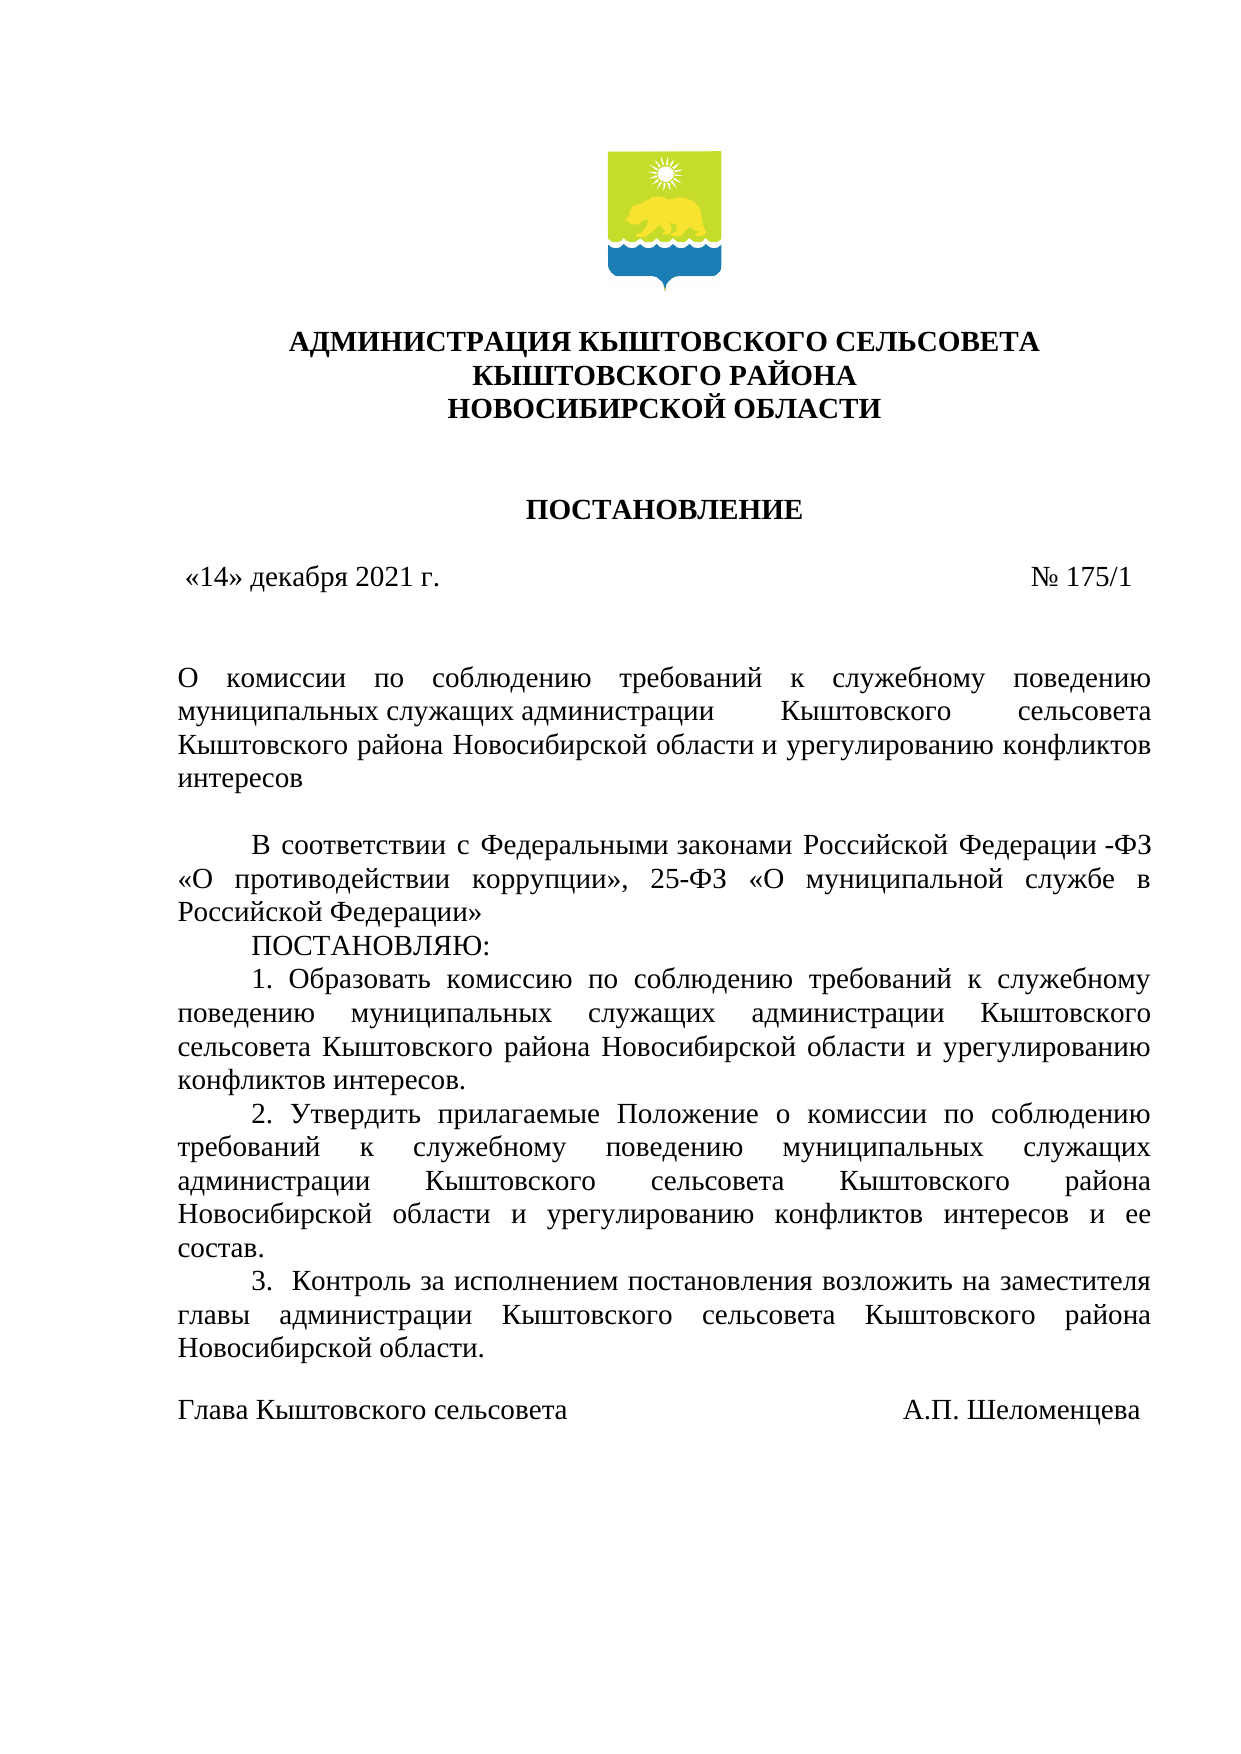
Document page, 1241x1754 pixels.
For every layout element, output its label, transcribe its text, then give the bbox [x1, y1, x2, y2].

text 1. Образовать комиссию по соблюдению требований к служебному поведению муниципальных служащих администрации Кыштовского сельсовета Кыштовского района Новосибирской области и урегулированию конфликтов интересов. [177, 962, 1152, 1096]
text 2. Утвердить прилагаемые Положение о комиссии по соблюдению требований к служебному поведению муниципальных служащих администрации Кыштовского сельсовета Кыштовского района Новосибирской области и урегулированию конфликтов интересов и ее состав. [177, 1096, 1152, 1263]
text АДМИНИСТРАЦИЯ КЫШТОВСКОГО СЕЛЬСОВЕТА КЫШТОВСКОГО РАЙОНА [177, 324, 1152, 391]
text НОВОСИБИРСКОЙ ОБЛАСТИ [177, 391, 1152, 425]
text ПОСТАНОВЛЯЮ: [177, 928, 1152, 962]
text В соответствии с Федеральными законами Российской Федерации -ФЗ «О противодействии коррупции», 25-ФЗ «О муниципальной службе в Российской Федерации» [177, 827, 1152, 928]
text «14» декабря 2021 г. № 175/1 [177, 559, 1152, 593]
text О комиссии по соблюдению требований к служебному поведению муниципальных служащих администрации Кыштовского сельсовета Кыштовского района Новосибирской области и урегулированию конфликтов интересов [177, 660, 1152, 794]
picture [607, 151, 722, 291]
text ПОСТАНОВЛЕНИЕ [177, 492, 1152, 526]
text Глава Кыштовского сельсовета А.П. Шеломенцева [177, 1392, 1152, 1426]
text 3. Контроль за исполнением постановления возложить на заместителя главы администрации Кыштовского сельсовета Кыштовского района Новосибирской области. [177, 1263, 1152, 1364]
